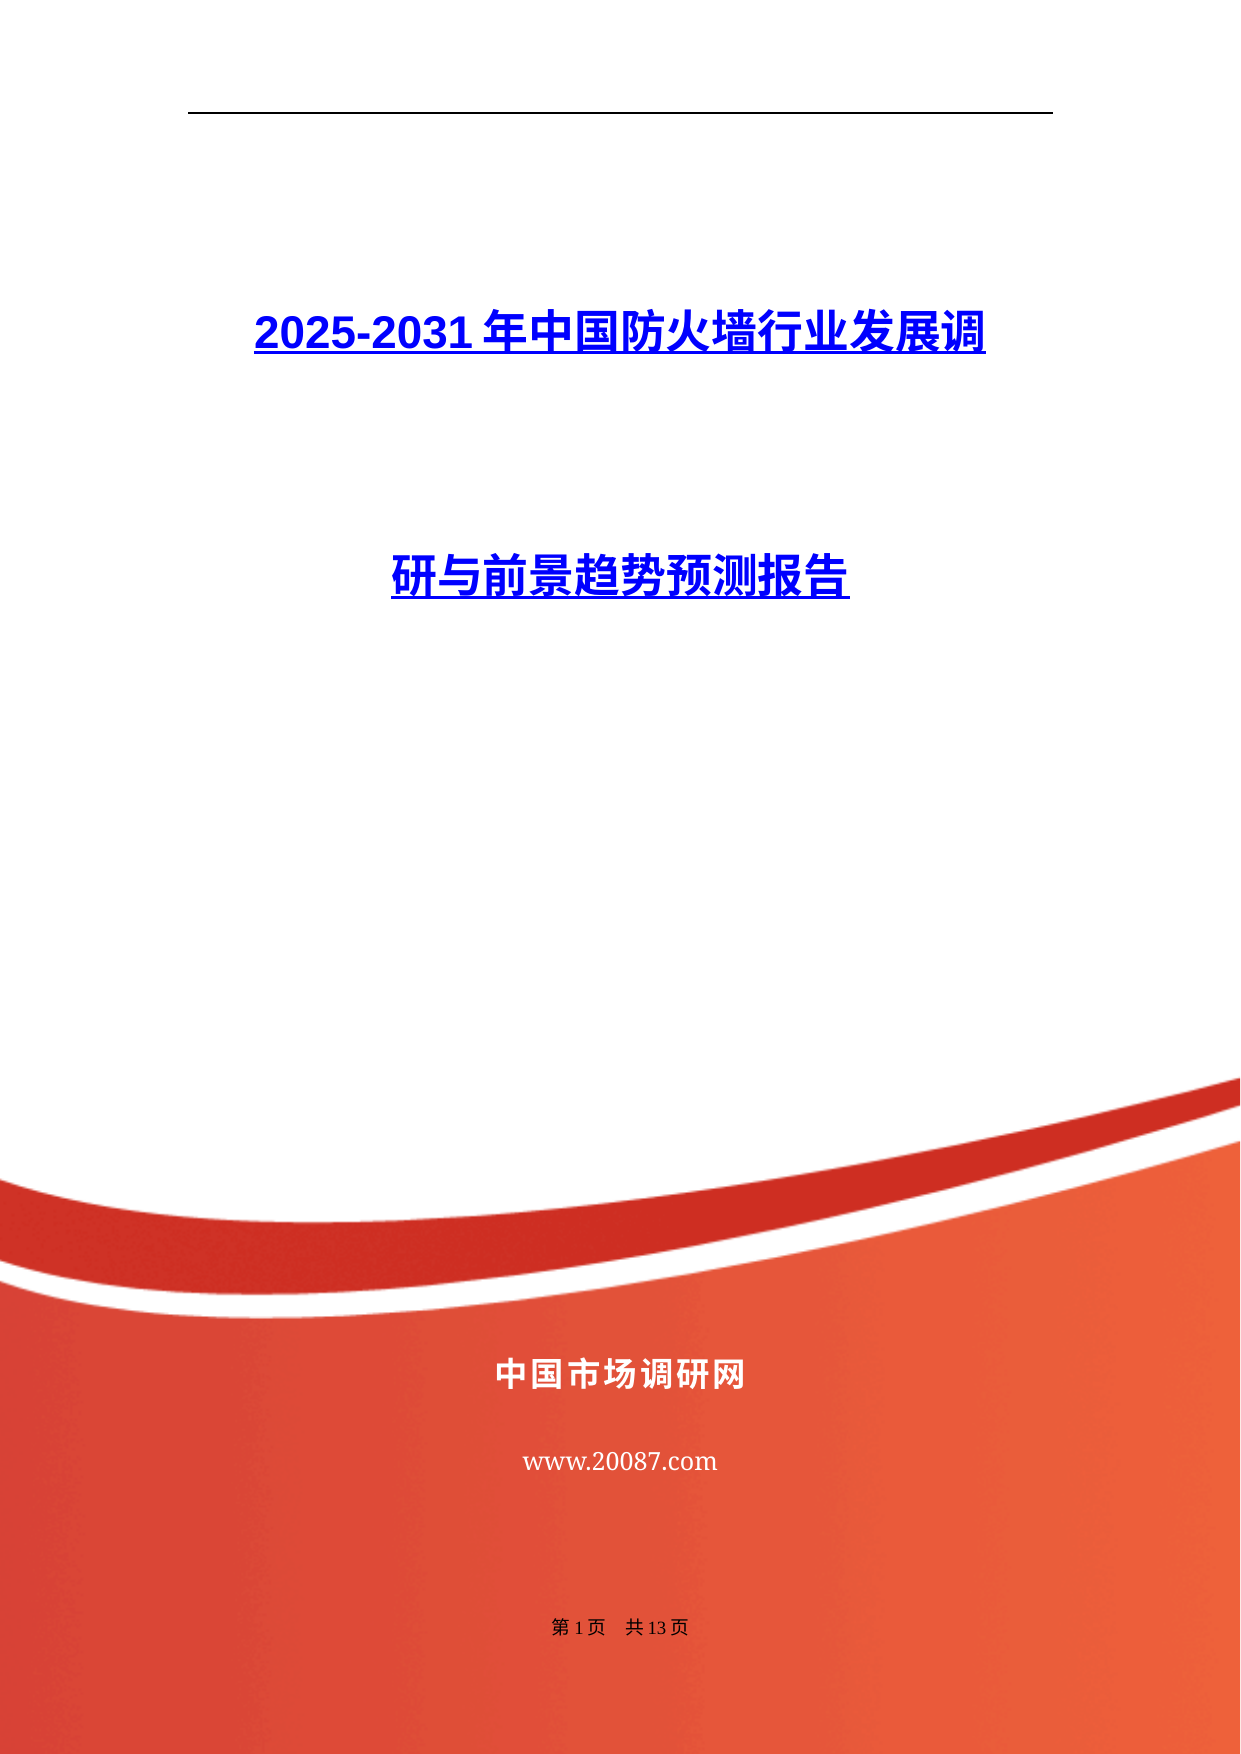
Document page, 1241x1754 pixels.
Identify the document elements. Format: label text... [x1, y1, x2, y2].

text www.20087.com [187, 1428, 1053, 1493]
picture [0, 1006, 1241, 1754]
table_header 2025-2031年中国防火墙行业发展调研与前景趋势预测报告 [188, 207, 1053, 773]
subtitle 中国市场调研网 [187, 1339, 1053, 1404]
